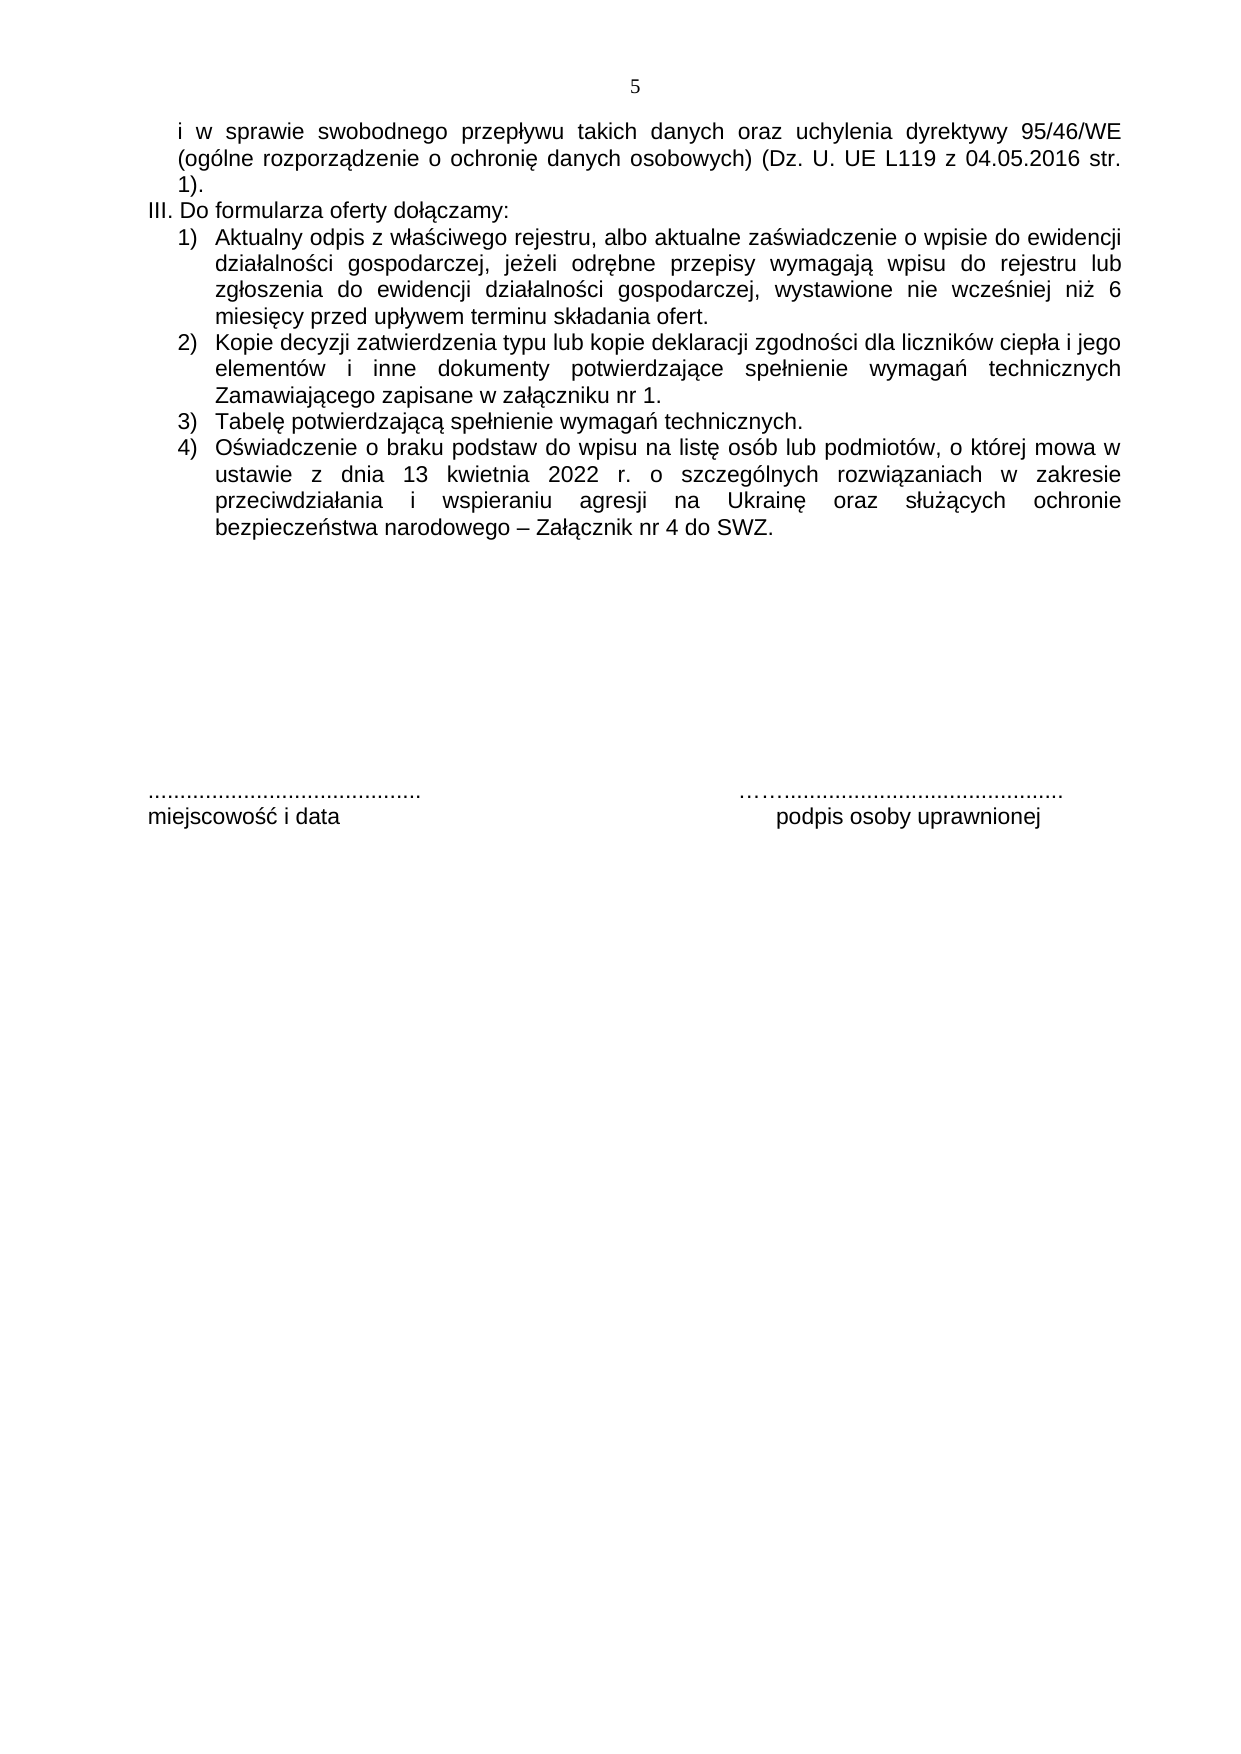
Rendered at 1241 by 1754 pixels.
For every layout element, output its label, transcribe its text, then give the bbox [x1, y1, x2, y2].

text miejscowość i data podpis osoby uprawnionej [148, 803, 1122, 830]
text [177, 118, 1122, 197]
list Oświadczenie o braku podstaw do wpisu na listę osób lub podmiotów, o której mowa w ustawie z dnia 13 kwietnia 2022 r. o szczególnych rozwiązaniach w zakresie przeciwdziałania i wspieraniu agresji na Ukrainę oraz służących ochronie bezpieczeństwa narodowego – Załącznik nr 4 do SWZ. [177, 434, 1122, 540]
list Kopie decyzji zatwierdzenia typu lub kopie deklaracji zgodności dla liczników ciepła i jego elementów i inne dokumenty potwierdzające spełnienie wymagań technicznych Zamawiającego zapisane w załączniku nr 1. [177, 329, 1122, 408]
list Tabelę potwierdzającą spełnienie wymagań technicznych. [177, 408, 1122, 434]
text ........................................... ……............................................ [148, 777, 1122, 803]
list Aktualny odpis z właściwego rejestru, albo aktualne zaświadczenie o wpisie do ewidencji działalności gospodarczej, jeżeli odrębne przepisy wymagają wpisu do rejestru lub zgłoszenia do ewidencji działalności gospodarczej, wystawione nie wcześniej niż 6 miesięcy przed upływem terminu składania ofert. [177, 223, 1122, 329]
text III. Do formularza oferty dołączamy: [148, 197, 1122, 223]
